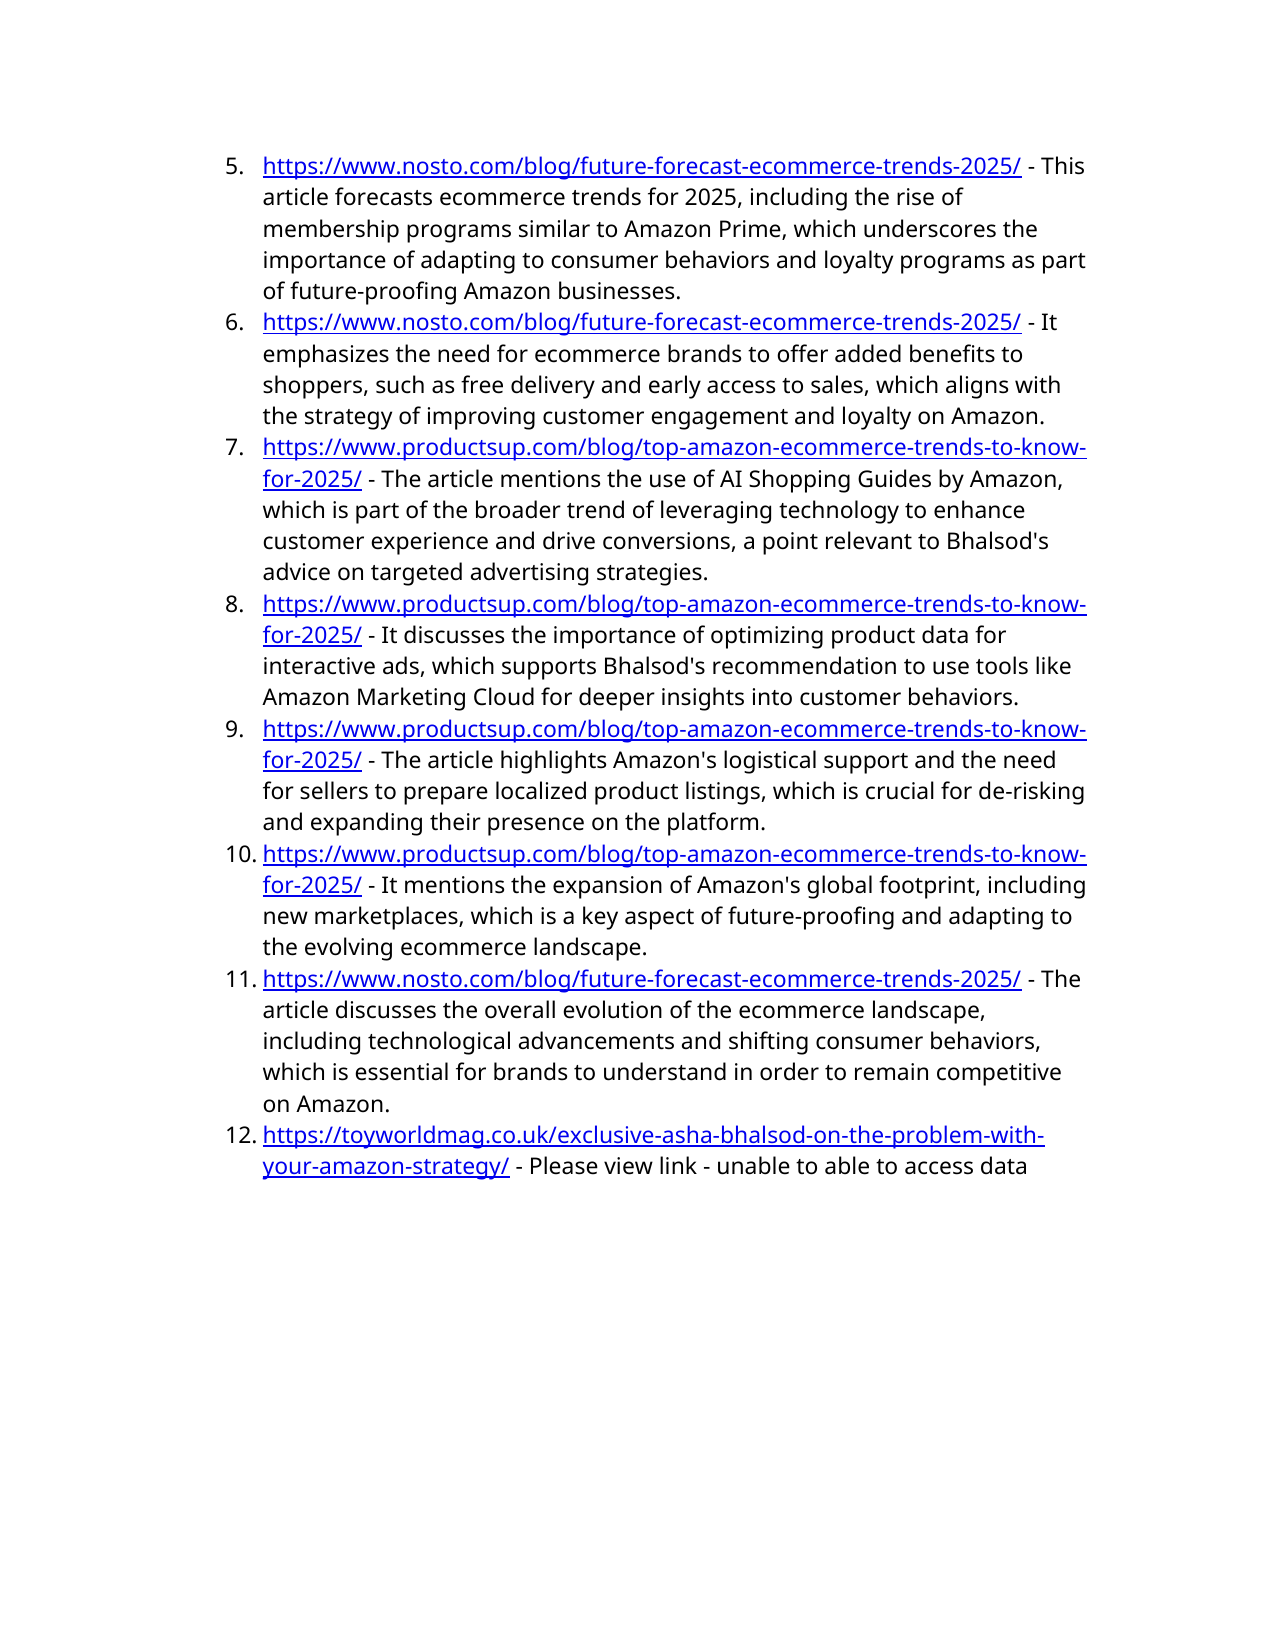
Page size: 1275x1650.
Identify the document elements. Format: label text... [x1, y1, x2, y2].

list https://www.nosto.com/blog/future-forecast-ecommerce-trends-2025/ - It emphasizes the need for ecommerce brands to offer added benefits to shoppers, such as free delivery and early access to sales, which aligns with the strategy of improving customer engagement and loyalty on Amazon. [225, 306, 1087, 431]
list https://toyworldmag.co.uk/exclusive-asha-bhalsod-on-the-problem-with-your-amazon-strategy/ - Please view link - unable to able to access data [225, 1119, 1087, 1181]
list https://www.productsup.com/blog/top-amazon-ecommerce-trends-to-know-for-2025/ - It mentions the expansion of Amazon's global footprint, including new marketplaces, which is a key aspect of future-proofing and adapting to the evolving ecommerce landscape. [225, 837, 1087, 962]
list https://www.productsup.com/blog/top-amazon-ecommerce-trends-to-know-for-2025/ - The article mentions the use of AI Shopping Guides by Amazon, which is part of the broader trend of leveraging technology to enhance customer experience and drive conversions, a point relevant to Bhalsod's advice on targeted advertising strategies. [225, 431, 1087, 587]
list https://www.productsup.com/blog/top-amazon-ecommerce-trends-to-know-for-2025/ - It discusses the importance of optimizing product data for interactive ads, which supports Bhalsod's recommendation to use tools like Amazon Marketing Cloud for deeper insights into customer behaviors. [225, 587, 1087, 712]
list https://www.nosto.com/blog/future-forecast-ecommerce-trends-2025/ - The article discusses the overall evolution of the ecommerce landscape, including technological advancements and shifting consumer behaviors, which is essential for brands to understand in order to remain competitive on Amazon. [225, 962, 1087, 1119]
list https://www.nosto.com/blog/future-forecast-ecommerce-trends-2025/ - This article forecasts ecommerce trends for 2025, including the rise of membership programs similar to Amazon Prime, which underscores the importance of adapting to consumer behaviors and loyalty programs as part of future-proofing Amazon businesses. [225, 150, 1087, 306]
list https://www.productsup.com/blog/top-amazon-ecommerce-trends-to-know-for-2025/ - The article highlights Amazon's logistical support and the need for sellers to prepare localized product listings, which is crucial for de-risking and expanding their presence on the platform. [225, 712, 1087, 837]
